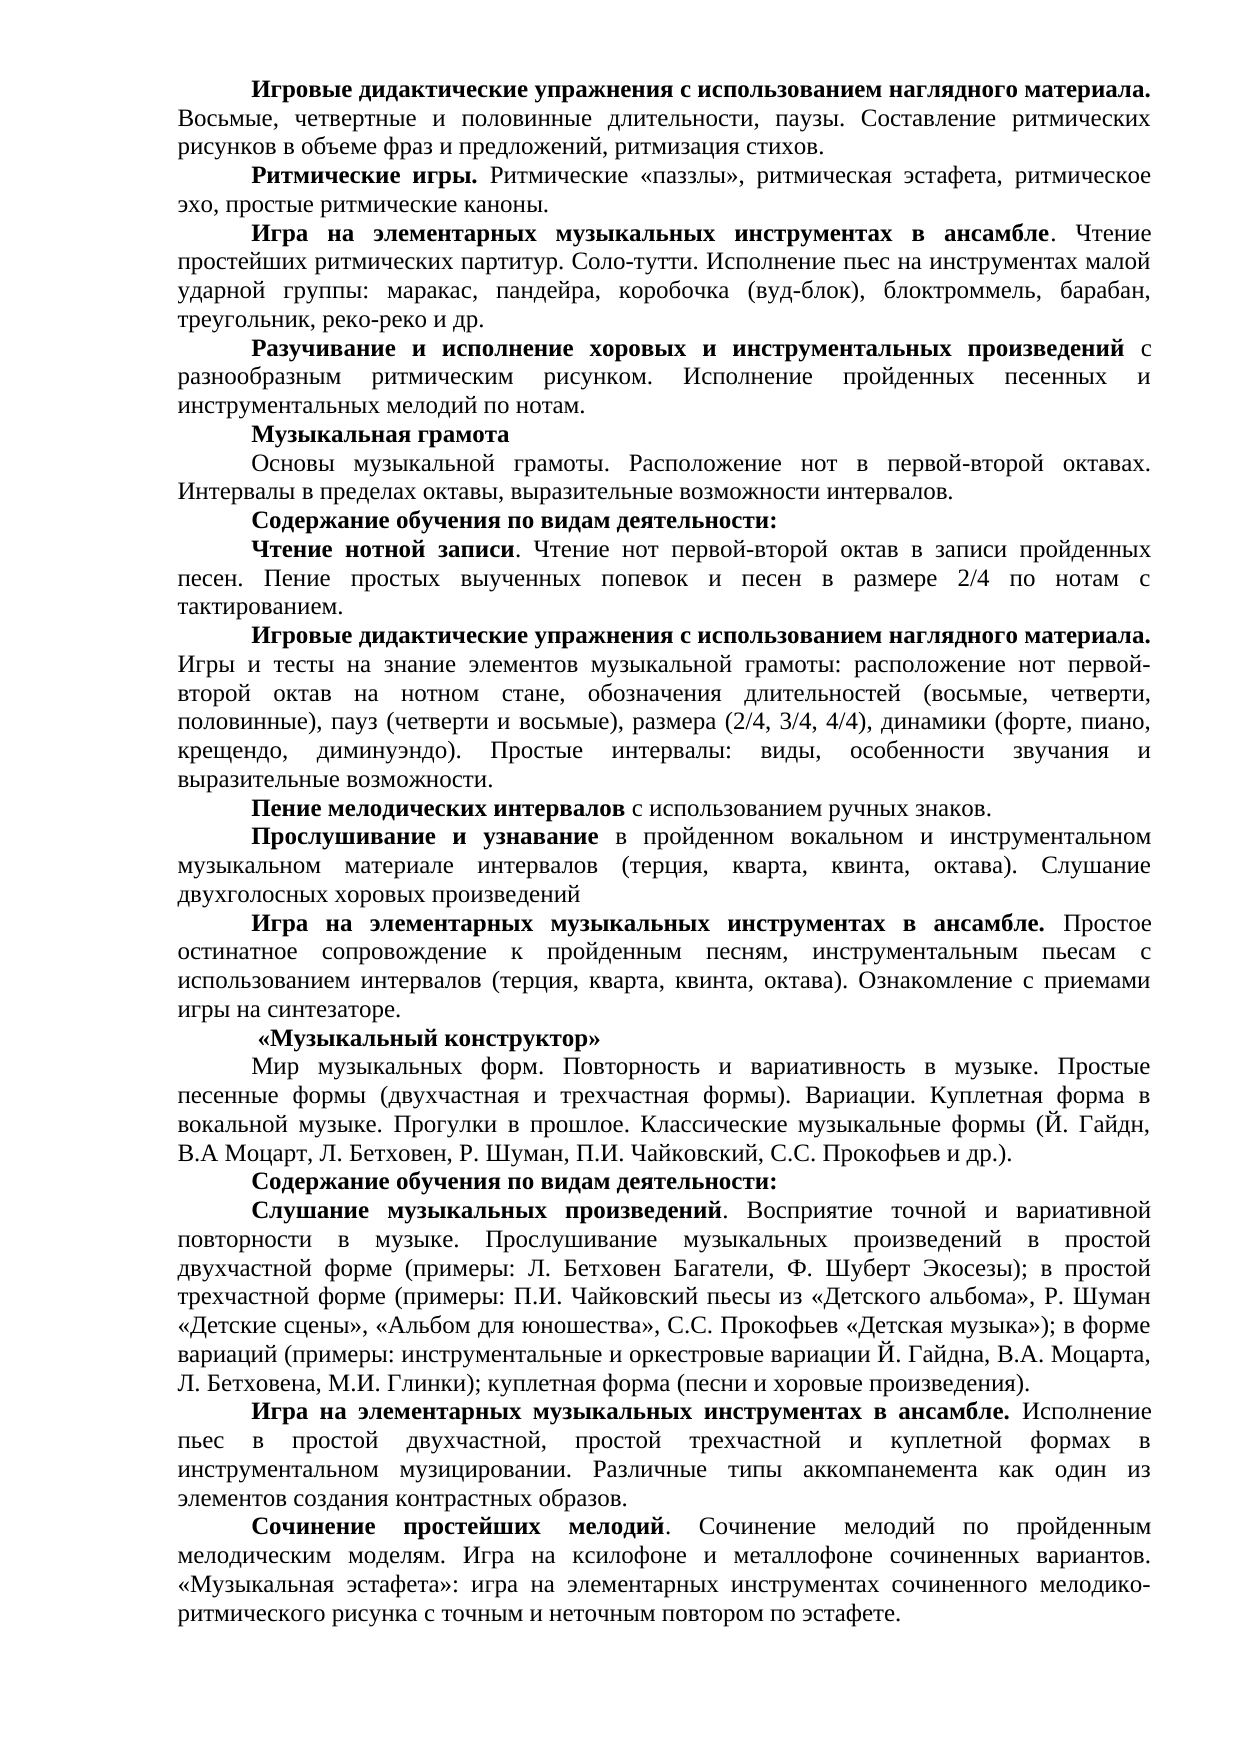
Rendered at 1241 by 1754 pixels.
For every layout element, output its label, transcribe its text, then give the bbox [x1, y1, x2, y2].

text Сочинение простейших мелодий. Сочинение мелодий по пройденным мелодическим моделям. Игра на ксилофоне и металлофоне сочиненных вариантов. «Музыкальная эстафета»: игра на элементарных инструментах сочиненного мелодико-ритмического рисунка с точным и неточным повтором по эстафете. [177, 1511, 1152, 1626]
text Разучивание и исполнение хоровых и инструментальных произведений с разнообразным ритмическим рисунком. Исполнение пройденных песенных и инструментальных мелодий по нотам. [177, 333, 1152, 419]
text Слушание музыкальных произведений. Восприятие точной и вариативной повторности в музыке. Прослушивание музыкальных произведений в простой двухчастной форме (примеры: Л. Бетховен Багатели, Ф. Шуберт Экосезы); в простой трехчастной форме (примеры: П.И. Чайковский пьесы из «Детского альбома», Р. Шуман «Детские сцены», «Альбом для юношества», С.С. Прокофьев «Детская музыка»); в форме вариаций (примеры: инструментальные и оркестровые вариации Й. Гайдна, В.А. Моцарта, Л. Бетховена, М.И. Глинки); куплетная форма (песни и хоровые произведения). [177, 1195, 1152, 1396]
text Ритмические игры. Ритмические «паззлы», ритмическая эстафета, ритмическое эхо, простые ритмические каноны. [177, 160, 1152, 218]
text Содержание обучения по видам деятельности: [177, 505, 1152, 534]
text Музыкальная грамота [177, 419, 1152, 448]
text Игровые дидактические упражнения с использованием наглядного материала. Восьмые, четвертные и половинные длительности, паузы. Составление ритмических рисунков в объеме фраз и предложений, ритмизация стихов. [177, 74, 1152, 160]
text Чтение нотной записи. Чтение нот первой-второй октав в записи пройденных песен. Пение простых выученных попевок и песен в размере 2/4 по нотам с тактированием. [177, 534, 1152, 620]
text Игра на элементарных музыкальных инструментах в ансамбле. Исполнение пьес в простой двухчастной, простой трехчастной и куплетной формах в инструментальном музицировании. Различные типы аккомпанемента как один из элементов создания контрастных образов. [177, 1396, 1152, 1511]
text Содержание обучения по видам деятельности: [177, 1166, 1152, 1195]
text Игра на элементарных музыкальных инструментах в ансамбле. Простое остинатное сопровождение к пройденным песням, инструментальным пьесам с использованием интервалов (терция, кварта, квинта, октава). Ознакомление с приемами игры на синтезаторе. [177, 908, 1152, 1023]
text Прослушивание и узнавание в пройденном вокальном и инструментальном музыкальном материале интервалов (терция, кварта, квинта, октава). Слушание двухголосных хоровых произведений [177, 821, 1152, 908]
text Пение мелодических интервалов с использованием ручных знаков. [177, 793, 1152, 821]
text Игра на элементарных музыкальных инструментах в ансамбле. Чтение простейших ритмических партитур. Соло-тутти. Исполнение пьес на инструментах малой ударной группы: маракас, пандейра, коробочка (вуд-блок), блоктроммель, барабан, треугольник, реко-реко и др. [177, 218, 1152, 333]
text Мир музыкальных форм. Повторность и вариативность в музыке. Простые песенные формы (двухчастная и трехчастная формы). Вариации. Куплетная форма в вокальной музыке. Прогулки в прошлое. Классические музыкальные формы (Й. Гайдн, В.А Моцарт, Л. Бетховен, Р. Шуман, П.И. Чайковский, С.С. Прокофьев и др.). [177, 1051, 1152, 1166]
text Игровые дидактические упражнения с использованием наглядного материала. Игры и тесты на знание элементов музыкальной грамоты: расположение нот первой-второй октав на нотном стане, обозначения длительностей (восьмые, четверти, половинные), пауз (четверти и восьмые), размера (2/4, 3/4, 4/4), динамики (форте, пиано, крещендо, диминуэндо). Простые интервалы: виды, особенности звучания и выразительные возможности. [177, 620, 1152, 793]
text Основы музыкальной грамоты. Расположение нот в первой-второй октавах. Интервалы в пределах октавы, выразительные возможности интервалов. [177, 448, 1152, 505]
text «Музыкальный конструктор» [177, 1023, 1152, 1051]
